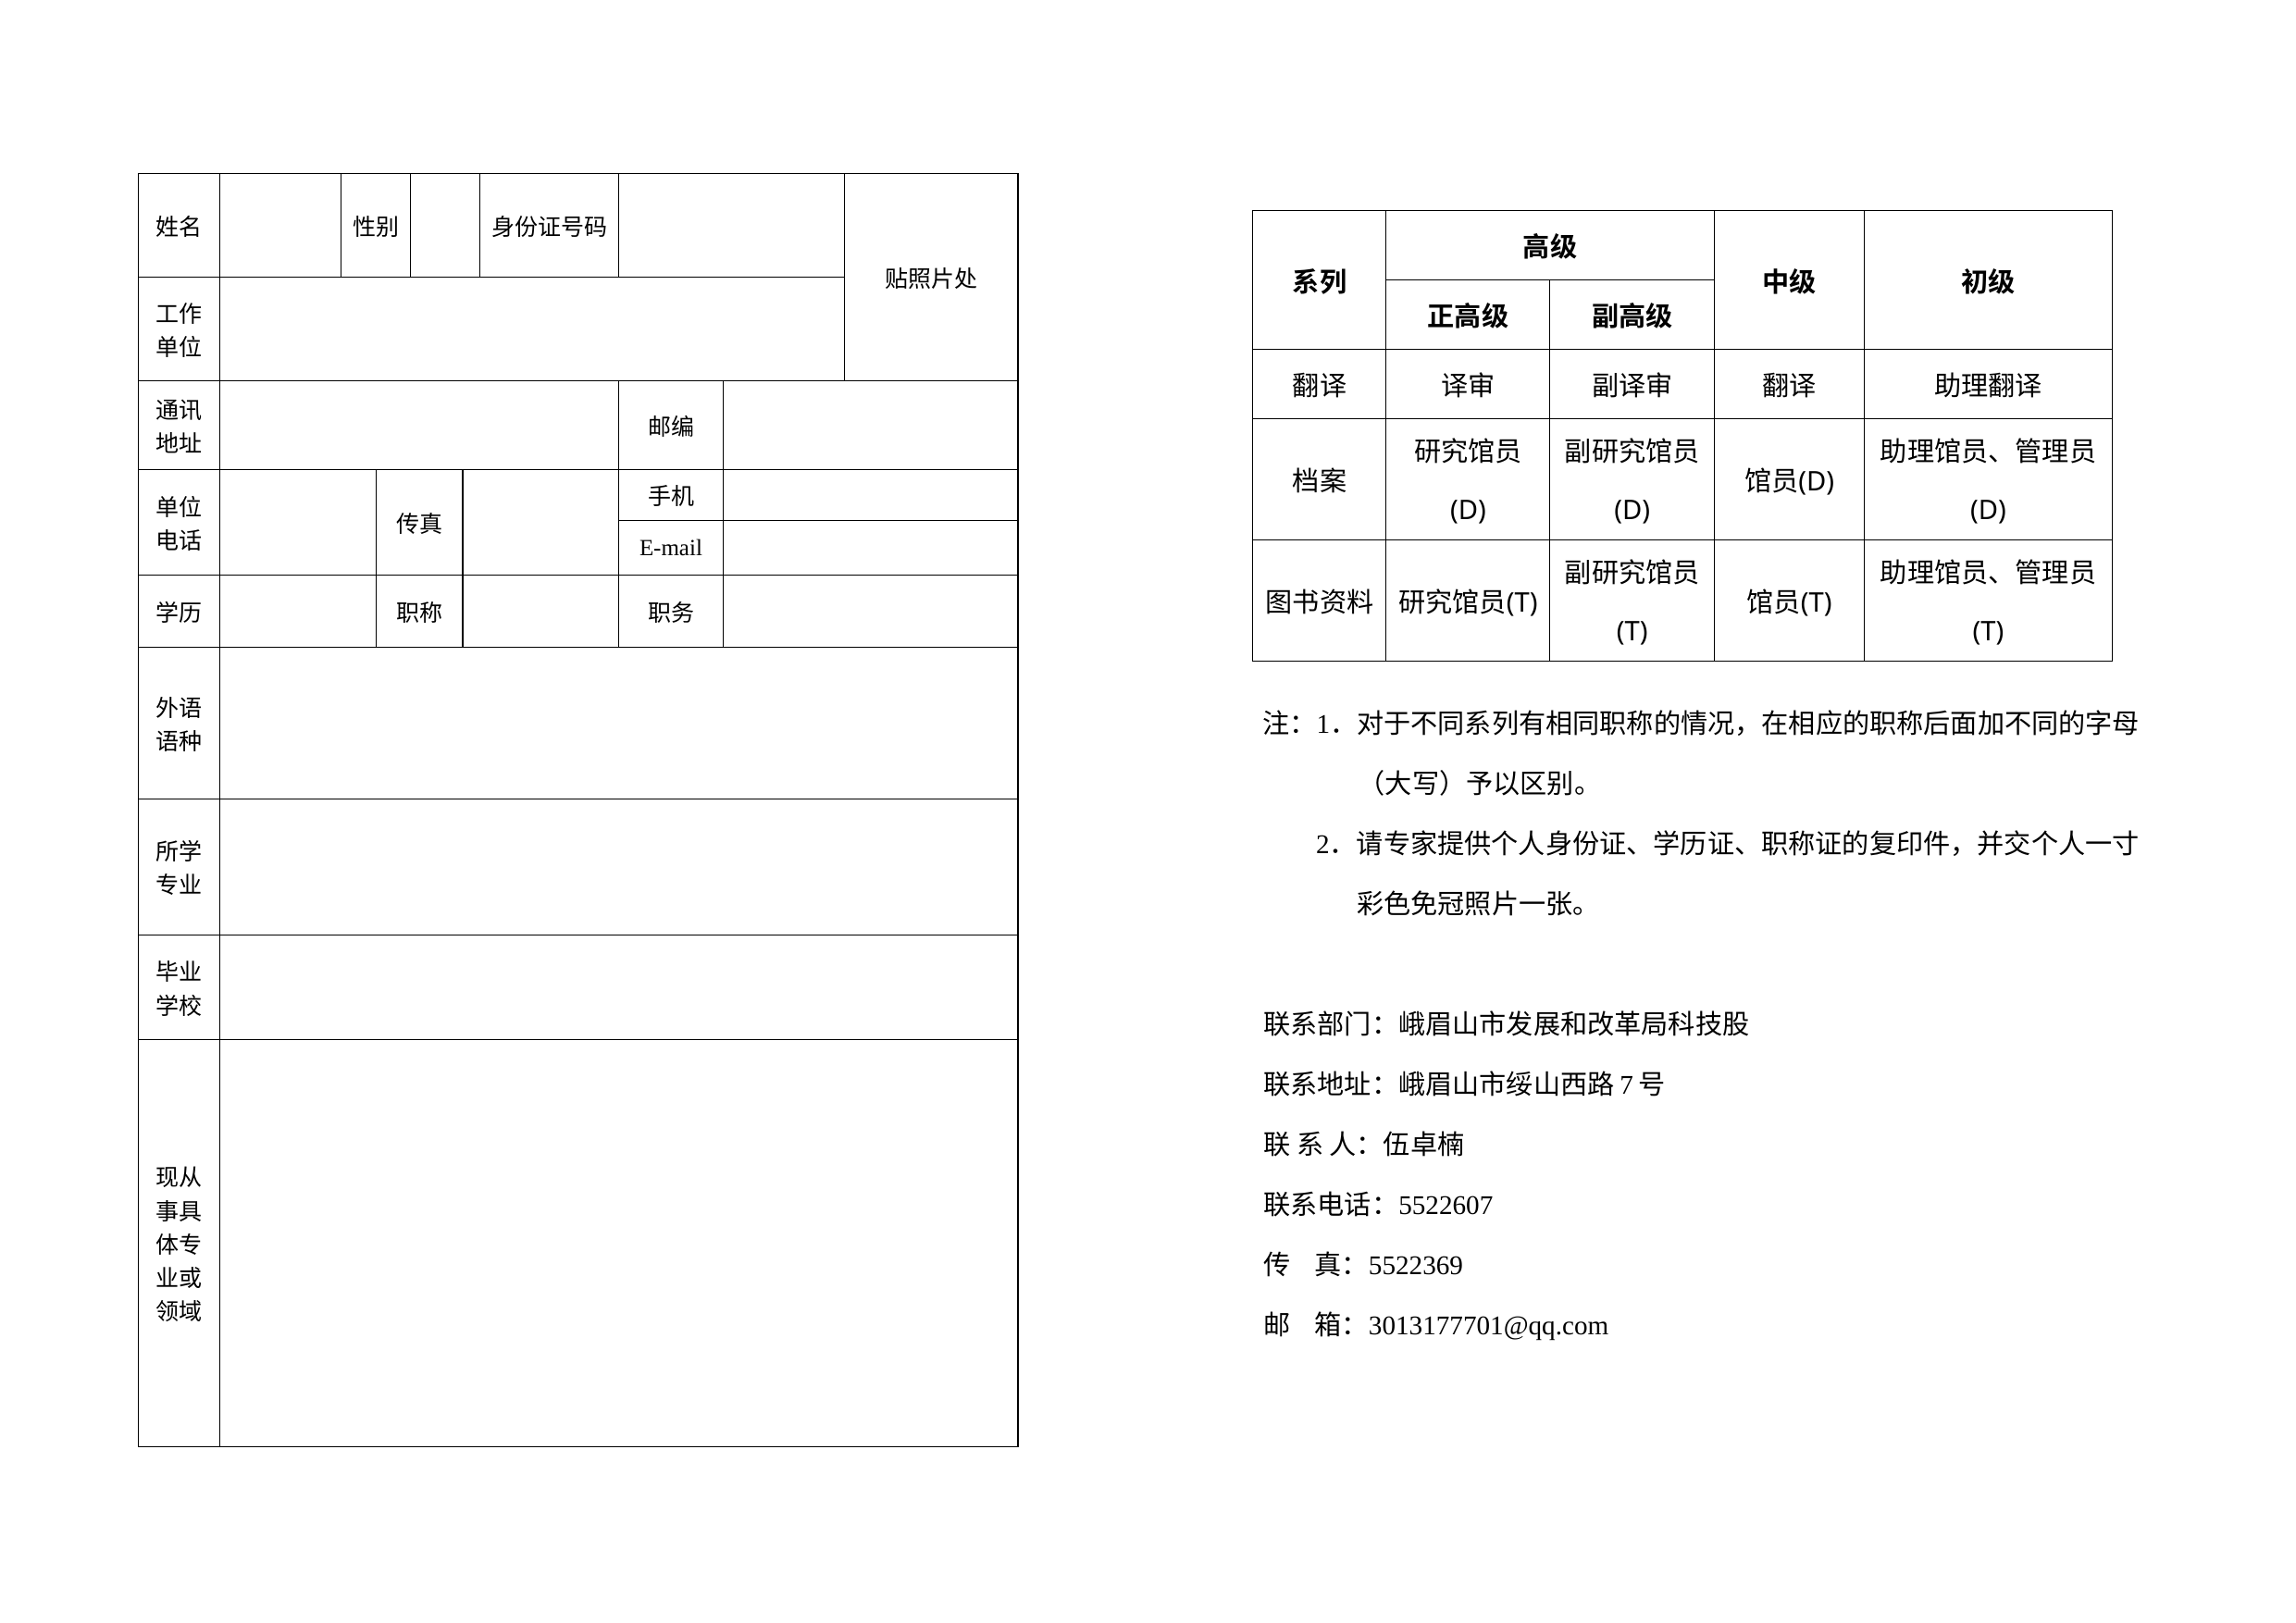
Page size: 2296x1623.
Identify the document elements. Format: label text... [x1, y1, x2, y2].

table_cell 毕业 学校 [139, 935, 219, 1039]
table_cell [220, 799, 1017, 935]
table_cell 副高级 [1550, 280, 1714, 349]
table_cell [464, 576, 618, 647]
table_cell [220, 470, 376, 575]
table_cell [220, 576, 376, 647]
table_cell 手机 [619, 470, 723, 520]
text 联 系 人：伍卓楠 [1209, 1113, 2156, 1173]
table_cell 翻译 [1253, 350, 1385, 418]
table_cell 职称 [377, 576, 462, 647]
text 联系地址：峨眉山市绥山西路7号 [1209, 1053, 2156, 1113]
text 联系电话：5522607 [1209, 1173, 2156, 1233]
table_cell [724, 521, 1017, 575]
table_cell [220, 935, 1017, 1039]
table_header [411, 174, 479, 277]
table_cell [220, 381, 618, 469]
table_header [220, 174, 341, 277]
table_cell E-mail [619, 521, 723, 575]
table_cell [724, 470, 1017, 520]
table_cell 外语 语种 [139, 648, 219, 798]
table_cell 单位 电话 [139, 470, 219, 575]
table_cell 助理翻译 [1865, 350, 2112, 418]
table_cell 助理馆员、管理员(T) [1865, 540, 2112, 661]
table_cell 邮编 [619, 381, 723, 469]
table_header 系列 [1253, 211, 1385, 349]
table_header 中级 [1715, 211, 1864, 349]
table_cell 副研究馆员(T) [1550, 540, 1714, 661]
table_cell 图书资料 [1253, 540, 1385, 661]
table_cell 助理馆员、管理员(D) [1865, 419, 2112, 539]
table_cell 正高级 [1386, 280, 1549, 349]
text 联系部门：峨眉山市发展和改革局科技股 [1209, 993, 2156, 1053]
table_header [619, 174, 844, 277]
table_header 身份证号码 [480, 174, 618, 277]
table_cell 研究馆员(D) [1386, 419, 1549, 539]
table_cell [464, 470, 618, 575]
table_cell 学历 [139, 576, 219, 647]
table_cell [724, 381, 1017, 469]
table_cell 通讯 地址 [139, 381, 219, 469]
table_cell 所学 专业 [139, 799, 219, 935]
table_cell 馆员(T) [1715, 540, 1864, 661]
table_cell 译审 [1386, 350, 1549, 418]
table_cell 工作 单位 [139, 278, 219, 380]
table_header 性别 [341, 174, 410, 277]
table_header 姓名 [139, 174, 219, 277]
table_cell [220, 648, 1017, 798]
table_cell 副研究馆员(D) [1550, 419, 1714, 539]
table_cell 档案 [1253, 419, 1385, 539]
table_cell 研究馆员(T) [1386, 540, 1549, 661]
text 2．请专家提供个人身份证、学历证、职称证的复印件，并交个人一寸彩色免冠照片一张。 [1316, 812, 2156, 933]
text 邮 箱：3013177701@qq.com [1209, 1294, 2156, 1354]
table_cell [220, 1040, 1017, 1446]
table_cell 传真 [377, 470, 462, 575]
table_cell 职务 [619, 576, 723, 647]
table_cell [724, 576, 1017, 647]
table_cell 现从 事具 体专 业或 领域 [139, 1040, 219, 1446]
table_cell 馆员(D) [1715, 419, 1864, 539]
text 注：1．对于不同系列有相同职称的情况，在相应的职称后面加不同的字母（大写）予以区别。 [1262, 692, 2156, 812]
table_header 初级 [1865, 211, 2112, 349]
text 传 真：5522369 [1209, 1233, 2156, 1294]
table_cell [220, 278, 844, 380]
table_header 高级 [1386, 211, 1714, 279]
table_header 贴照片处 [845, 174, 1017, 380]
table_cell 翻译 [1715, 350, 1864, 418]
table_cell 副译审 [1550, 350, 1714, 418]
